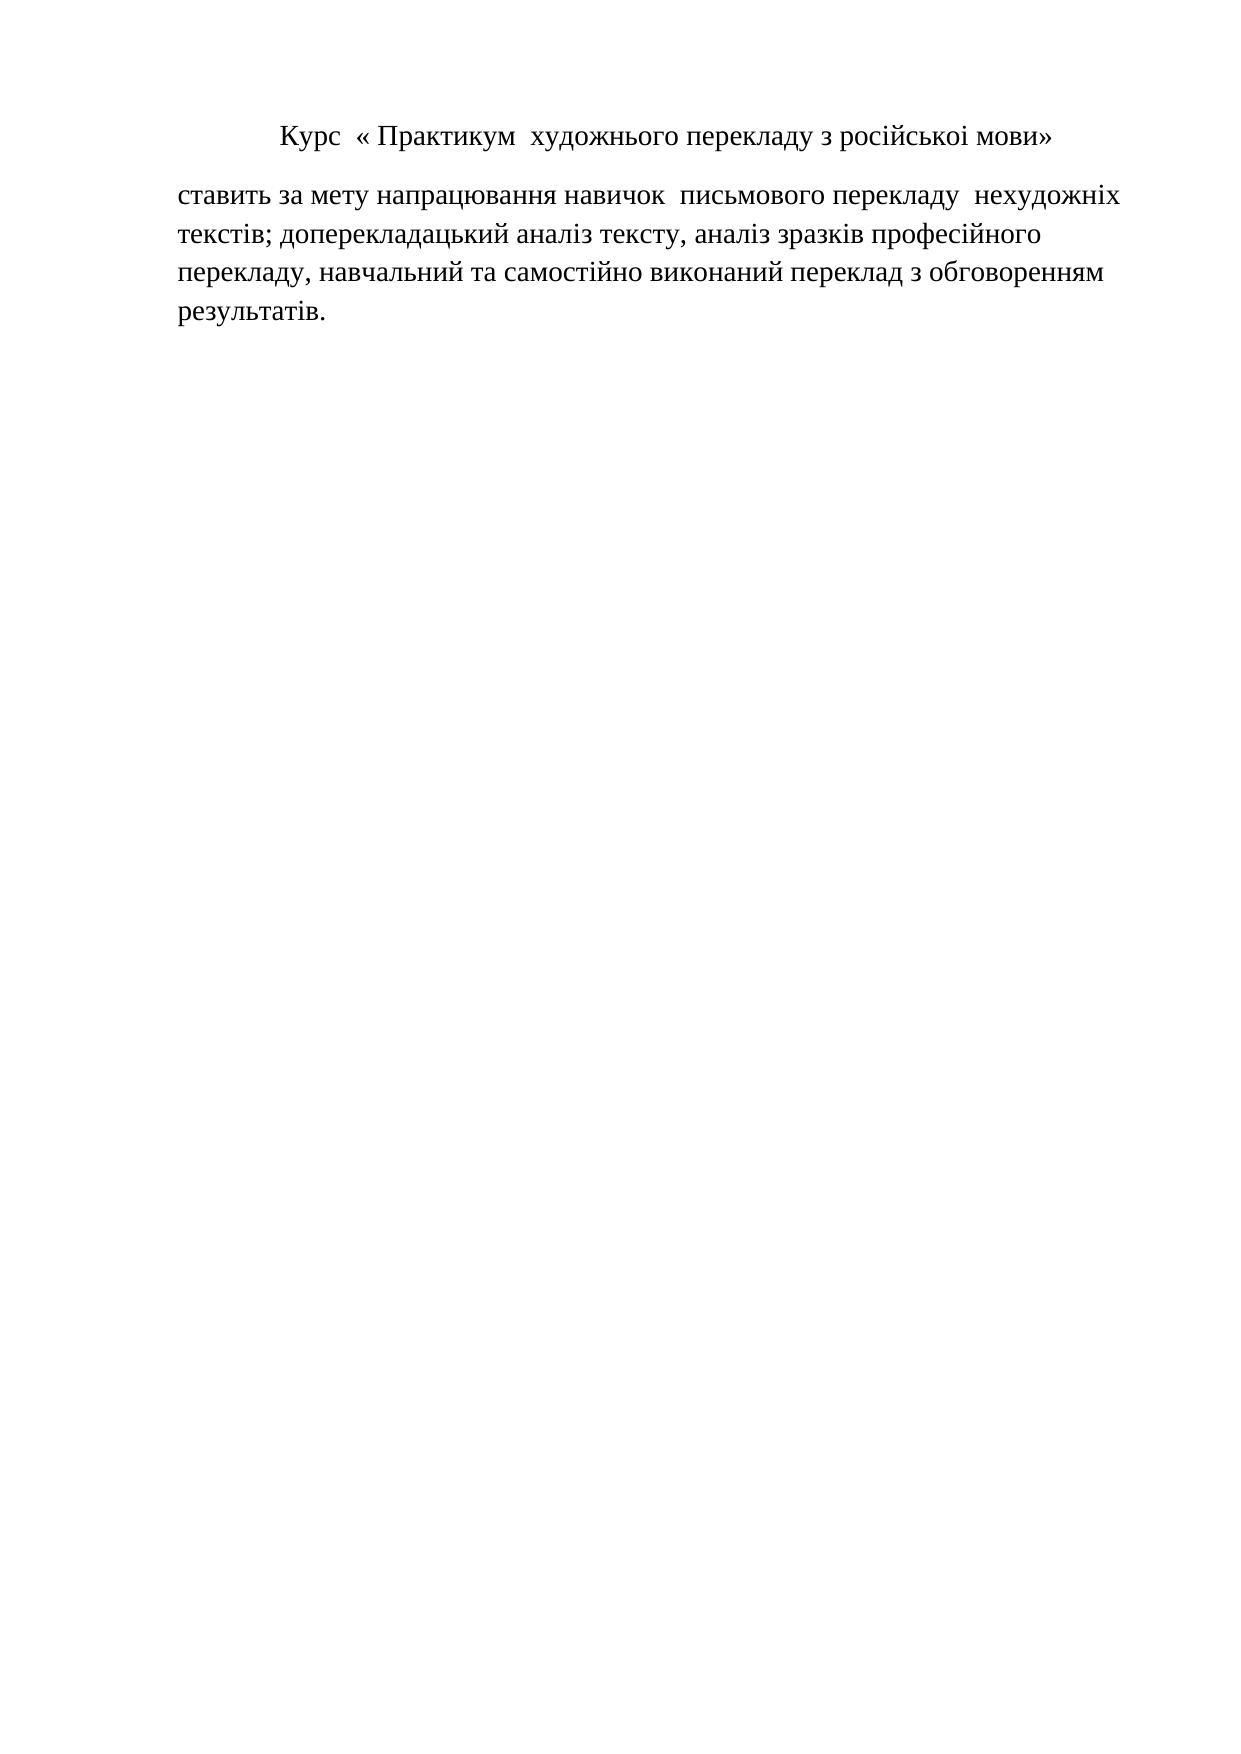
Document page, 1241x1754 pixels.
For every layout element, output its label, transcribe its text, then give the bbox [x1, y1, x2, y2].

text ставить за мету напрацювання навичок письмового перекладу нехудожнiх текстiв; доперекладацький аналiз тексту, аналiз зразкiв професiйного перекладу, навчальний та самостiйно виконаний переклад з обговоренням результатiв. [177, 177, 1152, 327]
text Курс « Практикум художнього перекладу з росiйськоi мови» [177, 118, 1152, 152]
